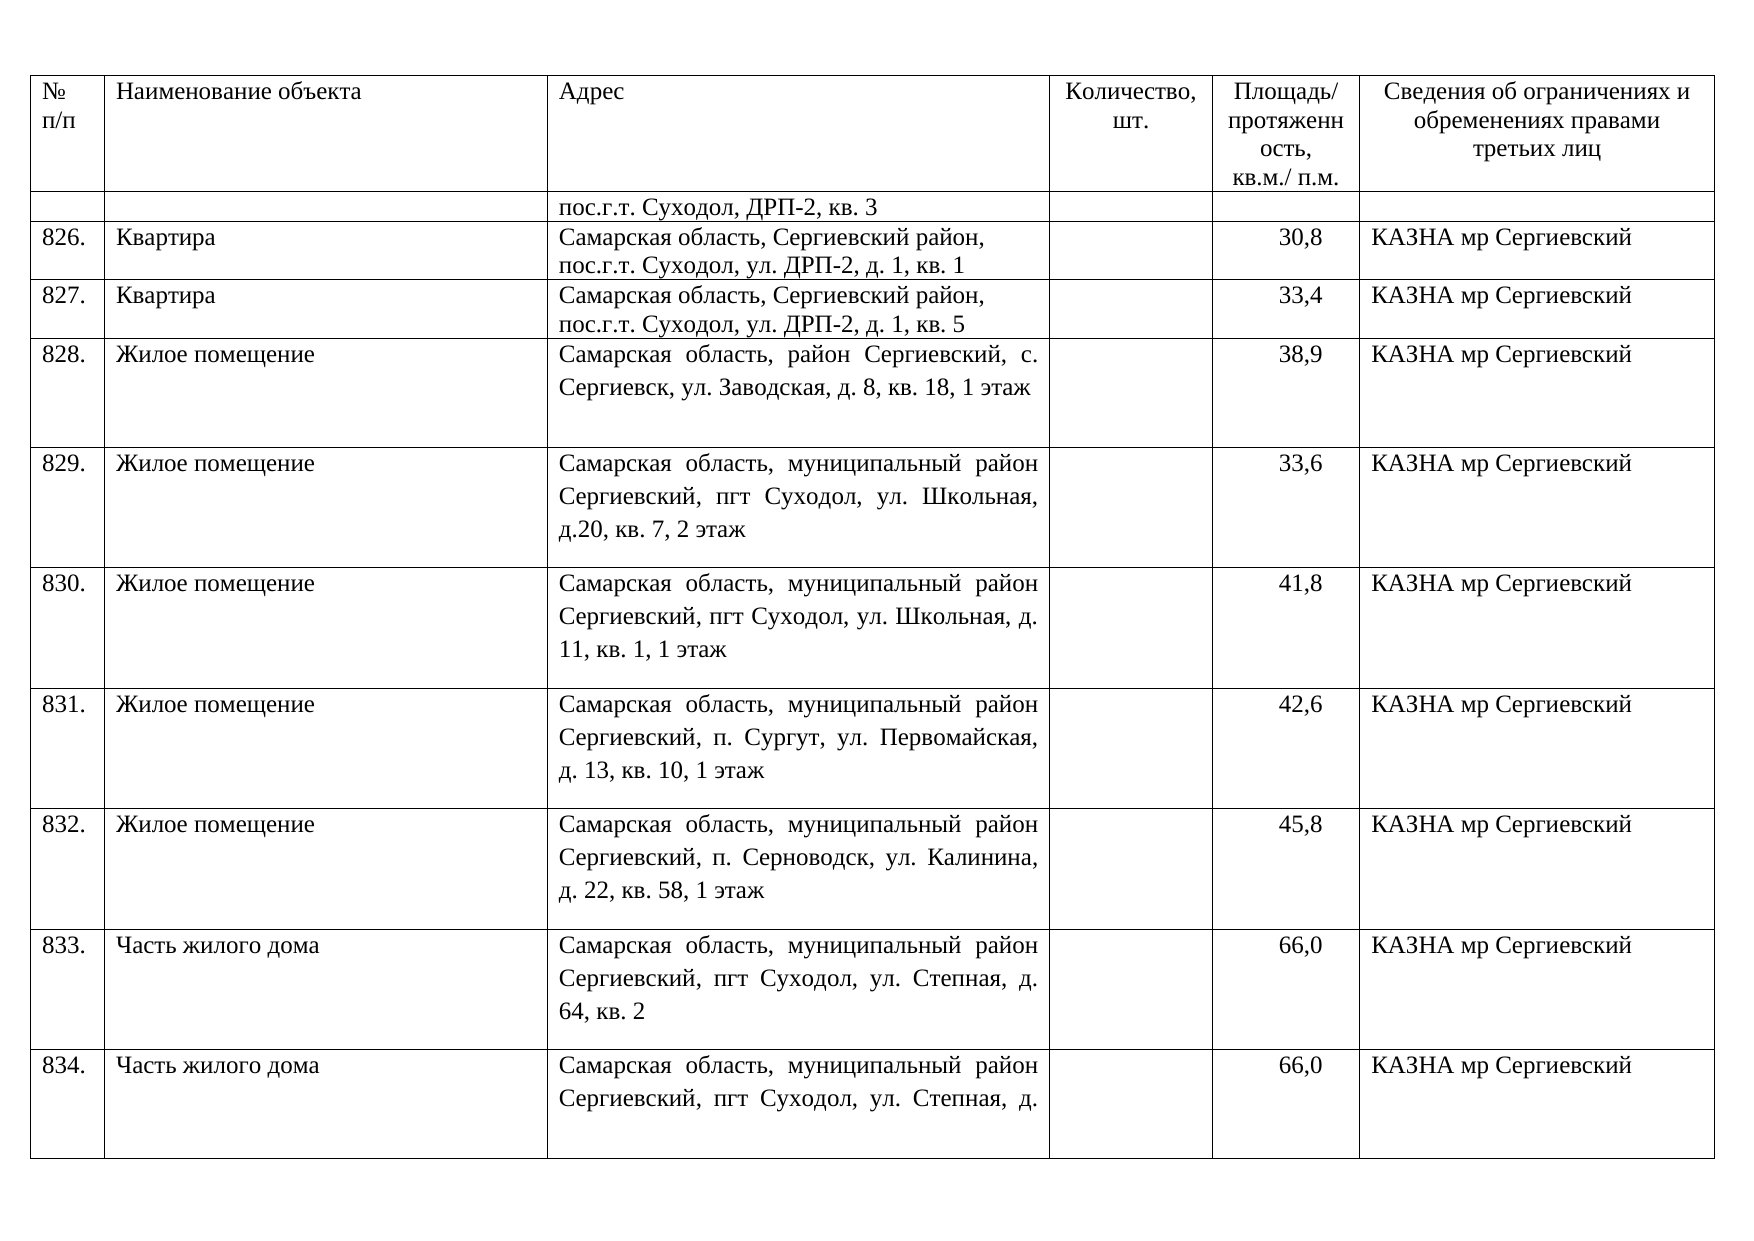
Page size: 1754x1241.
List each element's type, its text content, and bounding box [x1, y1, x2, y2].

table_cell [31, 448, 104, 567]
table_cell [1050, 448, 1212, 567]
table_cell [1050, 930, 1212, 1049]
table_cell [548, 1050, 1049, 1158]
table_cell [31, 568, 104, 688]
table_header Наименование объекта [105, 76, 547, 191]
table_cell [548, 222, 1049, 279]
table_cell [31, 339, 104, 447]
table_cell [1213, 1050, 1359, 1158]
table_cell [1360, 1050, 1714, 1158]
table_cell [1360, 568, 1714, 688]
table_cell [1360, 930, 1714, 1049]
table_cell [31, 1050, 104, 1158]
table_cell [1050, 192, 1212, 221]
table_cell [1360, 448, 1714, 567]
table_header Площадь/ протяженность, кв.м./ п.м. [1213, 76, 1359, 191]
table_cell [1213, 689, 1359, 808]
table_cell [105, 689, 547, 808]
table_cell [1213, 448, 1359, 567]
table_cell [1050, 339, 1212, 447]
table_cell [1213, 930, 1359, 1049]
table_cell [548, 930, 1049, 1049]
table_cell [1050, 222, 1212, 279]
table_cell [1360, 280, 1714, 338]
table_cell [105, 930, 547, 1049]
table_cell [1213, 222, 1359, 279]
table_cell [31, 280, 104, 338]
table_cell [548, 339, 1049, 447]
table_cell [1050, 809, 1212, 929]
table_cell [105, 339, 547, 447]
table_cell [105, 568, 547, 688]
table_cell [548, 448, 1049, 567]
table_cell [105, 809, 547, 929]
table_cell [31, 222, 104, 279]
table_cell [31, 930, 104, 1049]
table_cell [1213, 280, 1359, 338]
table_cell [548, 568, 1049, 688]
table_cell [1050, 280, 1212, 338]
table_header Адрес [548, 76, 1049, 191]
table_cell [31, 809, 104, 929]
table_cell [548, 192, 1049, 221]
table_header Сведения об ограничениях и обременениях правами третьих лиц [1360, 76, 1714, 191]
table_header Количество, шт. [1050, 76, 1212, 191]
table_header № п/п [31, 76, 104, 191]
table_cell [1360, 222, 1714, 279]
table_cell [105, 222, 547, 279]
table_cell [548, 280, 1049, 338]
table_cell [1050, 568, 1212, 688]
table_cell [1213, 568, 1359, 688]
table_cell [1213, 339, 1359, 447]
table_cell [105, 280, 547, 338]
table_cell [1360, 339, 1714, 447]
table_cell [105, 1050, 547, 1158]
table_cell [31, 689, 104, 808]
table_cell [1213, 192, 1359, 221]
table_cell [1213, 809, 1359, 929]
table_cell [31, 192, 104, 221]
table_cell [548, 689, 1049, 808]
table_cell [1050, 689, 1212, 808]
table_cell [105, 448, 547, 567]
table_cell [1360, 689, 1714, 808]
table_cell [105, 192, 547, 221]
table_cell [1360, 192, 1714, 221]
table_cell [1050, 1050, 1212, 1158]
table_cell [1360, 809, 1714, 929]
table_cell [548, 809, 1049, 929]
